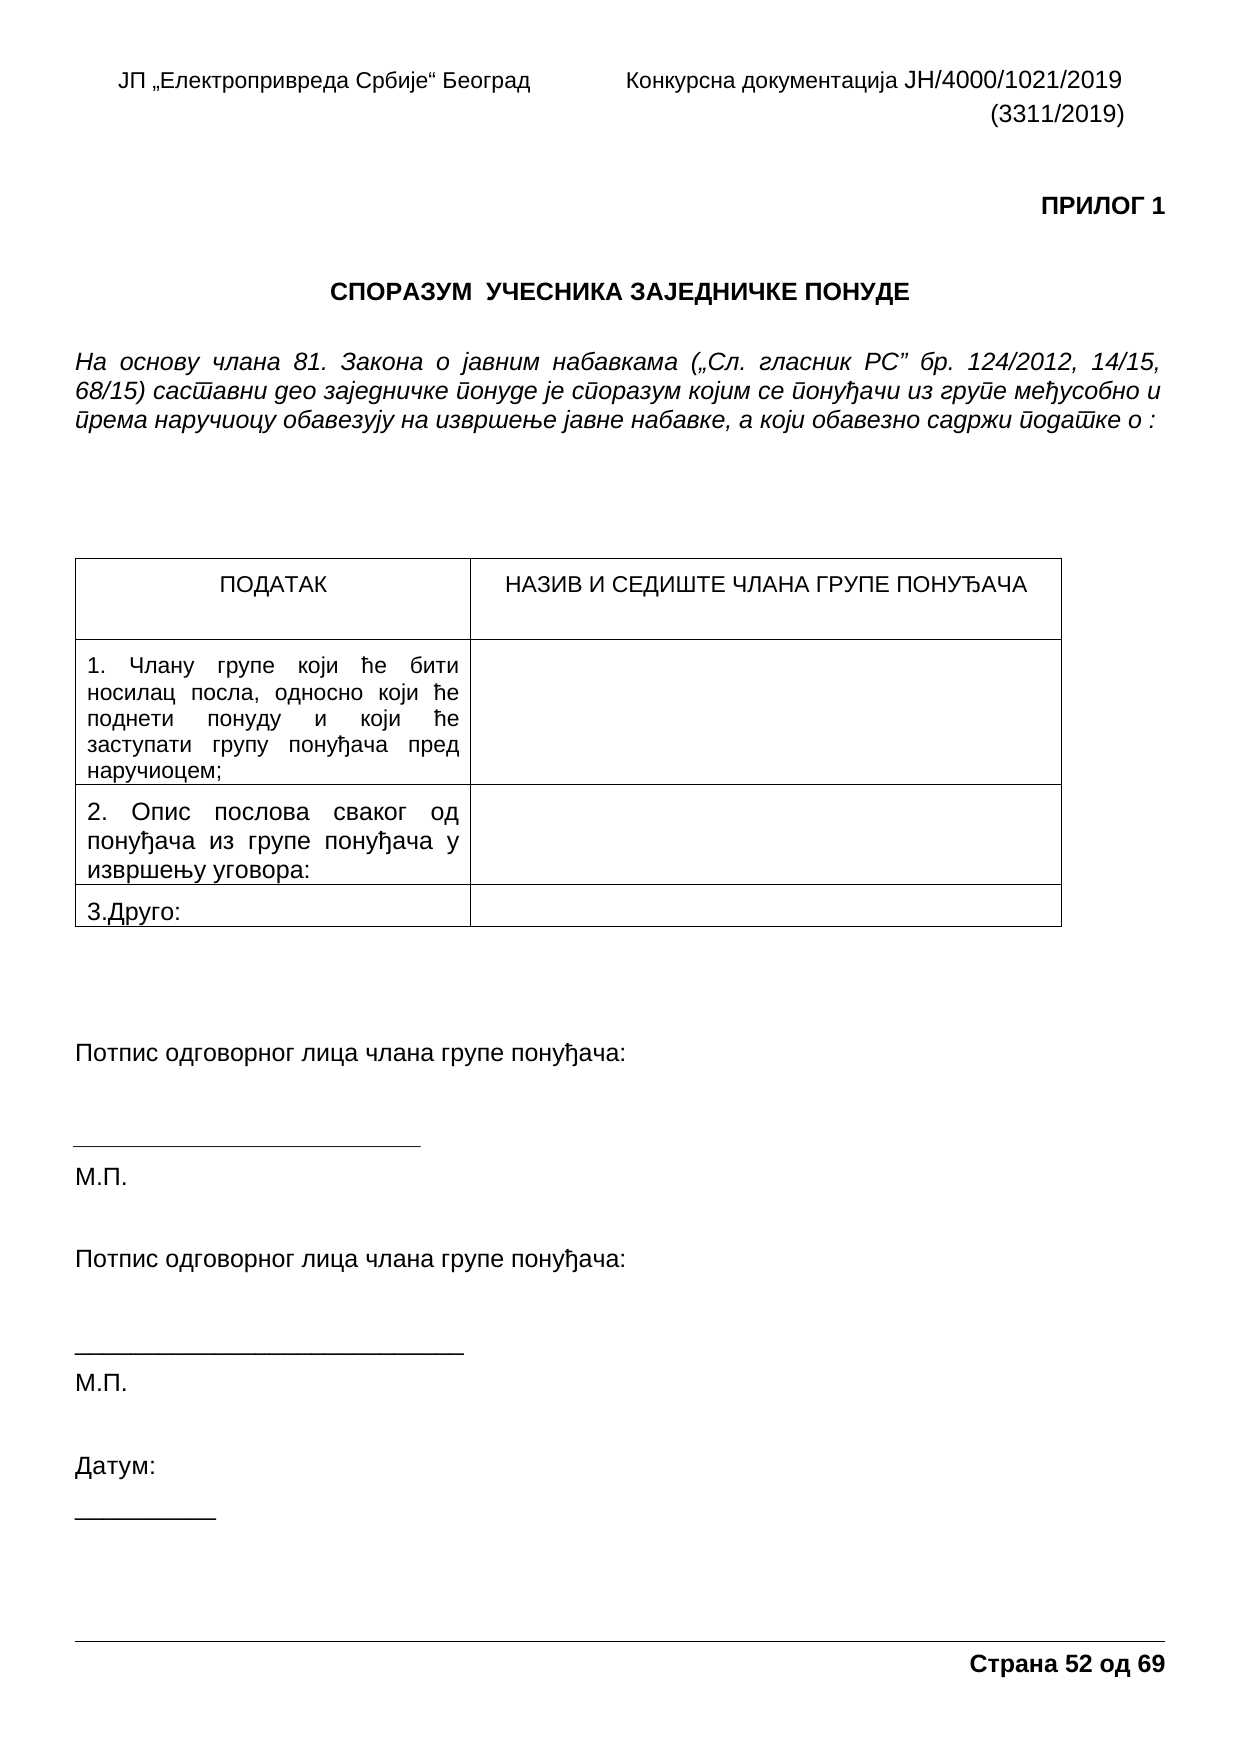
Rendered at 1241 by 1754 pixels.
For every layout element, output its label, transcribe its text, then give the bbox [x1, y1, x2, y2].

table_cell 3.Друго: [76, 885, 470, 926]
text Потпис одговорног лица члана групе понуђача: [75, 1038, 1165, 1067]
text __________ [75, 1492, 1165, 1521]
text M.П. [75, 1368, 1165, 1397]
table_cell 1. Члану групе који ће бити носилац посла, односно који ће поднети понуду и који ће заступати групу понуђача пред наручиоцем; [76, 640, 470, 784]
text Потпис одговорног лица члана групе понуђача: [75, 1244, 1165, 1273]
table_header ПОДАТАК [76, 559, 470, 638]
table_cell [471, 885, 1061, 926]
text _________________________ [75, 1121, 1165, 1149]
table_header НАЗИВ И СЕДИШТЕ ЧЛАНА ГРУПЕ ПОНУЂАЧА [471, 559, 1061, 638]
text M.П. [75, 1162, 1165, 1191]
text ПРИЛОГ 1 [75, 191, 1165, 220]
text Датум: [75, 1451, 1165, 1479]
text ____________________________ [75, 1327, 1165, 1356]
text СПОРАЗУМ УЧЕСНИКА ЗАЈЕДНИЧКЕ ПОНУДЕ [75, 277, 1165, 306]
table_cell [471, 640, 1061, 784]
text На основу члана 81. Закона о јавним набавкама („Сл. гласник РС” бр. 124/2012, 14/15, 68/15) саставни део заједничке понуде је споразум којим се понуђачи из групе међусобно и према наручиоцу обавезују на извршење јавне набавке, а који обавезно садржи податке о : [75, 347, 1165, 434]
table_cell 2. Опис послова сваког од понуђача из групе понуђача у извршењу уговора: [76, 785, 470, 884]
table_cell [471, 785, 1061, 884]
